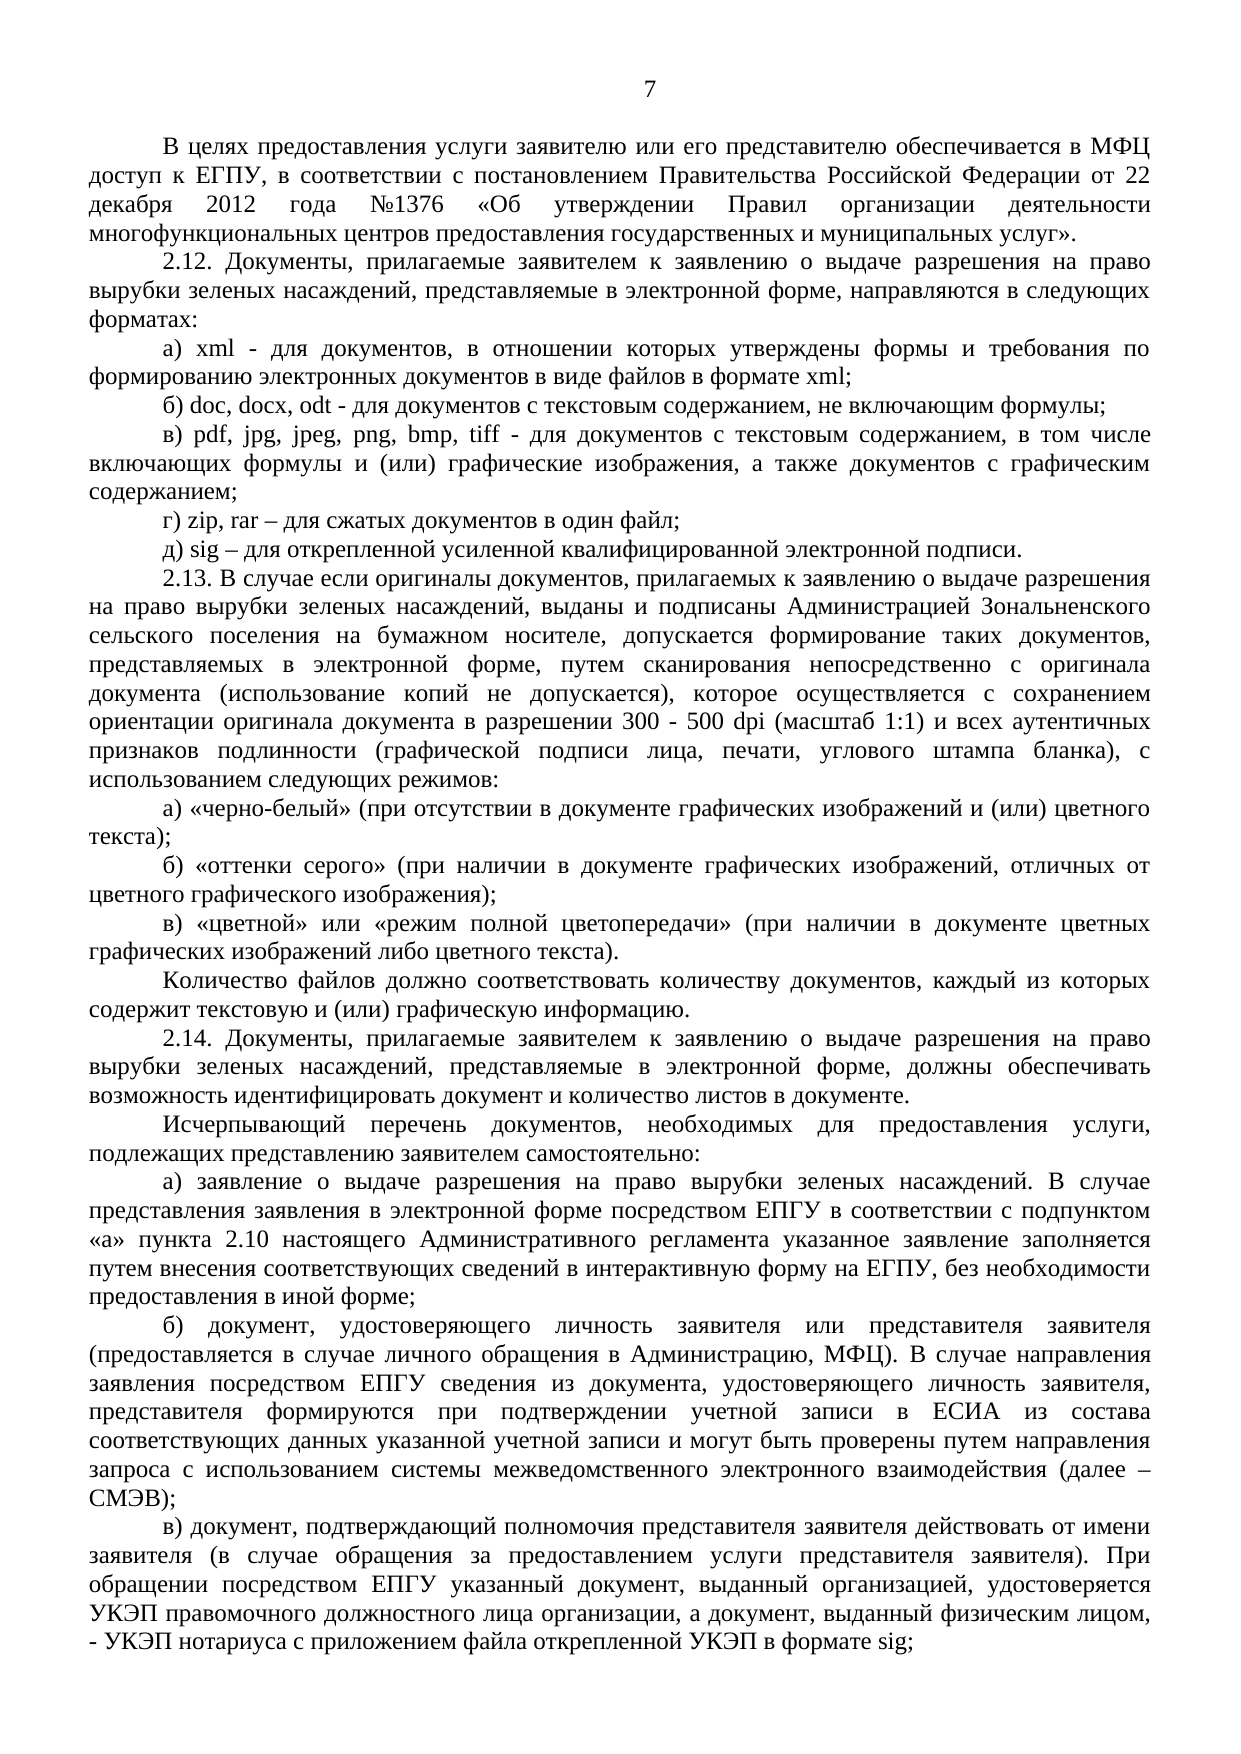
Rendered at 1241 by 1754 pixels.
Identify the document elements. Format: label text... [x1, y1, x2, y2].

text Исчерпывающий перечень документов, необходимых для предоставления услуги, подлежащих представлению заявителем самостоятельно: [89, 1109, 1152, 1166]
text а) заявление о выдаче разрешения на право вырубки зеленых насаждений. В случае представления заявления в электронной форме посредством ЕПГУ в соответствии с подпунктом «а» пункта 2.10 настоящего Административного регламента указанное заявление заполняется путем внесения соответствующих сведений в интерактивную форму на ЕГПУ, без необходимости предоставления в иной форме; [89, 1166, 1152, 1310]
text в) «цветной» или «режим полной цветопередачи» (при наличии в документе цветных графических изображений либо цветного текста). [89, 908, 1152, 965]
text 2.14. Документы, прилагаемые заявителем к заявлению о выдаче разрешения на право вырубки зеленых насаждений, представляемые в электронной форме, должны обеспечивать возможность идентифицировать документ и количество листов в документе. [89, 1023, 1152, 1109]
text б) «оттенки серого» (при наличии в документе графических изображений, отличных от цветного графического изображения); [89, 850, 1152, 908]
text д) sig – для открепленной усиленной квалифицированной электронной подписи. [89, 534, 1152, 563]
text 2.13. В случае если оригиналы документов, прилагаемых к заявлению о выдаче разрешения на право вырубки зеленых насаждений, выданы и подписаны Администрацией Зональненского сельского поселения на бумажном носителе, допускается формирование таких документов, представляемых в электронной форме, путем сканирования непосредственно с оригинала документа (использование копий не допускается), которое осуществляется с сохранением ориентации оригинала документа в разрешении 300 - 500 dpi (масштаб 1:1) и всех аутентичных признаков подлинности (графической подписи лица, печати, углового штампа бланка), с использованием следующих режимов: [89, 563, 1152, 793]
text б) документ, удостоверяющего личность заявителя или представителя заявителя (предоставляется в случае личного обращения в Администрацию, МФЦ). В случае направления заявления посредством ЕПГУ сведения из документа, удостоверяющего личность заявителя, представителя формируются при подтверждении учетной записи в ЕСИА из состава соответствующих данных указанной учетной записи и могут быть проверены путем направления запроса с использованием системы межведомственного электронного взаимодействия (далее – СМЭВ); [89, 1310, 1152, 1511]
text а) «черно-белый» (при отсутствии в документе графических изображений и (или) цветного текста); [89, 793, 1152, 850]
text В целях предоставления услуги заявителю или его представителю обеспечивается в МФЦ доступ к ЕГПУ, в соответствии с постановлением Правительства Российской Федерации от 22 декабря 2012 года №1376 «Об утверждении Правил организации деятельности многофункциональных центров предоставления государственных и муниципальных услуг». [89, 131, 1152, 246]
text а) xml - для документов, в отношении которых утверждены формы и требования по формированию электронных документов в виде файлов в формате xml; [89, 333, 1152, 390]
text б) doc, docx, odt - для документов с текстовым содержанием, не включающим формулы; [89, 390, 1152, 419]
text Количество файлов должно соответствовать количеству документов, каждый из которых содержит текстовую и (или) графическую информацию. [89, 965, 1152, 1023]
text в) pdf, jpg, jpeg, png, bmp, tiff - для документов с текстовым содержанием, в том числе включающих формулы и (или) графические изображения, а также документов с графическим содержанием; [89, 419, 1152, 505]
text 2.12. Документы, прилагаемые заявителем к заявлению о выдаче разрешения на право вырубки зеленых насаждений, представляемые в электронной форме, направляются в следующих форматах: [89, 246, 1152, 333]
text в) документ, подтверждающий полномочия представителя заявителя действовать от имени заявителя (в случае обращения за предоставлением услуги представителя заявителя). При обращении посредством ЕПГУ указанный документ, выданный организацией, удостоверяется УКЭП правомочного должностного лица организации, а документ, выданный физическим лицом, - УКЭП нотариуса с приложением файла открепленной УКЭП в формате sig; [89, 1511, 1152, 1655]
text г) zip, rar – для сжатых документов в один файл; [89, 505, 1152, 534]
